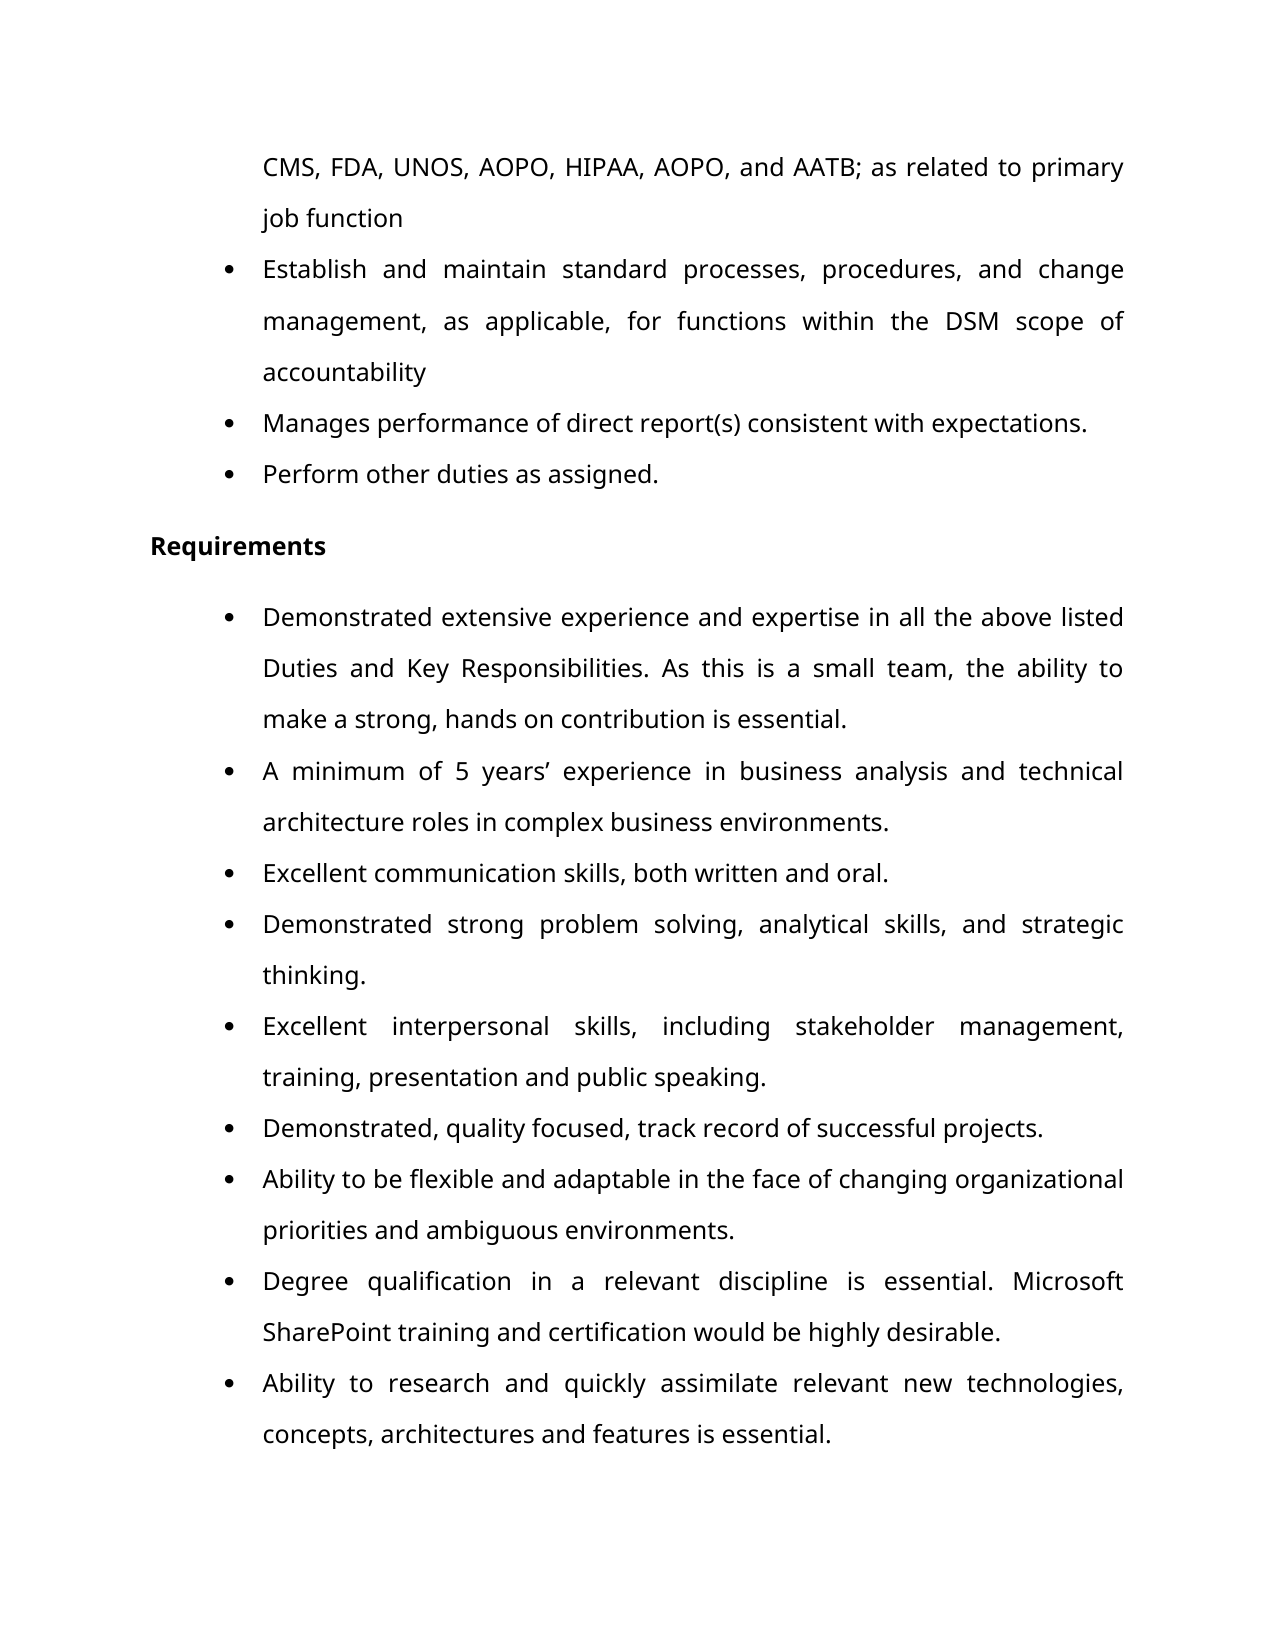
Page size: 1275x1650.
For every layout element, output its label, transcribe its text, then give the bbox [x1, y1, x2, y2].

list Establish and maintain standard processes, procedures, and change management, as applicable, for functions within the DSM scope of accountability [225, 252, 1125, 388]
list Ability to research and quickly assimilate relevant new technologies, concepts, architectures and features is essential. [225, 1366, 1125, 1451]
list Demonstrated strong problem solving, analytical skills, and strategic thinking. [225, 906, 1125, 991]
list A minimum of 5 years’ experience in business analysis and technical architecture roles in complex business environments. [225, 753, 1125, 838]
list Manages performance of direct report(s) consistent with expectations. [225, 405, 1125, 439]
list Perform other duties as assigned. [225, 456, 1125, 490]
list Demonstrated extensive experience and expertise in all the above listed Duties and Key Responsibilities. As this is a small team, the ability to make a strong, hands on contribution is essential. [225, 600, 1125, 736]
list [225, 150, 1125, 235]
list Excellent communication skills, both written and oral. [225, 855, 1125, 889]
text Requirements [150, 528, 1125, 562]
list Demonstrated, quality focused, track record of successful projects. [225, 1110, 1125, 1144]
list Excellent interpersonal skills, including stakeholder management, training, presentation and public speaking. [225, 1008, 1125, 1093]
list Ability to be flexible and adaptable in the face of changing organizational priorities and ambiguous environments. [225, 1161, 1125, 1247]
list Degree qualification in a relevant discipline is essential. Microsoft SharePoint training and certification would be highly desirable. [225, 1263, 1125, 1349]
